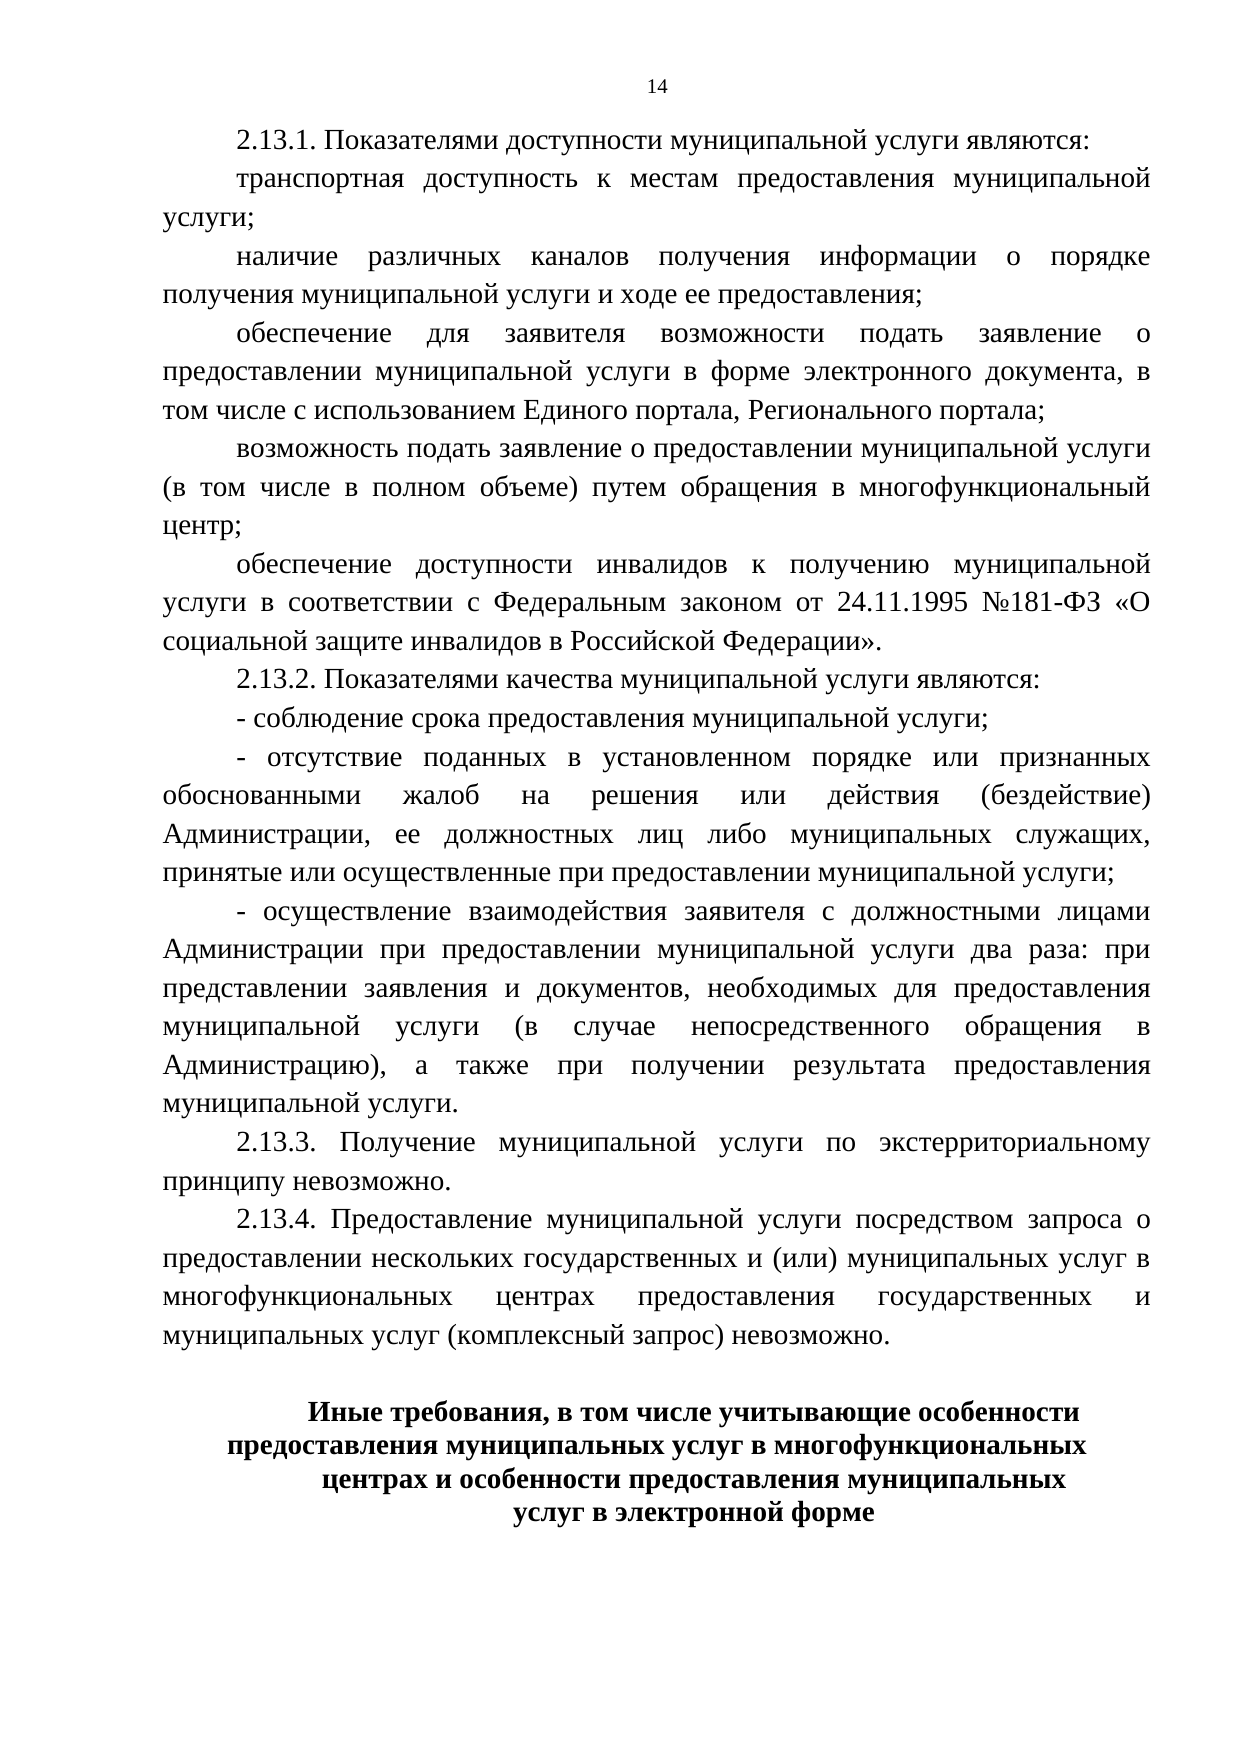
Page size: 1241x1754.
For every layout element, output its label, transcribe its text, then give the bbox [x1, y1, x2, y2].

text - соблюдение срока предоставления муниципальной услуги; [162, 700, 1152, 734]
text - осуществление взаимодействия заявителя с должностными лицами Администрации при предоставлении муниципальной услуги два раза: при представлении заявления и документов, необходимых для предоставления муниципальной услуги (в случае непосредственного обращения в Администрацию), а также при получении результата предоставления муниципальной услуги. [162, 893, 1152, 1119]
text 2.13.2. Показателями качества муниципальной услуги являются: [162, 662, 1152, 695]
text - отсутствие поданных в установленном порядке или признанных обоснованными жалоб на решения или действия (бездействие) Администрации, ее должностных лиц либо муниципальных служащих, принятые или осуществленные при предоставлении муниципальной услуги; [162, 739, 1152, 888]
text 2.13.3. Получение муниципальной услуги по экстерриториальному принципу невозможно. [162, 1124, 1152, 1196]
text услуг в электронной форме [162, 1494, 1152, 1528]
text возможность подать заявление о предоставлении муниципальной услуги (в том числе в полном объеме) путем обращения в многофункциональный центр; [162, 430, 1152, 541]
text наличие различных каналов получения информации о порядке получения муниципальной услуги и ходе ее предоставления; [162, 238, 1152, 310]
text обеспечение для заявителя возможности подать заявление о предоставлении муниципальной услуги в форме электронного документа, в том числе с использованием Единого портала, Регионального портала; [162, 315, 1152, 425]
text 2.13.4. Предоставление муниципальной услуги посредством запроса о предоставлении нескольких государственных и (или) муниципальных услуг в многофункциональных центрах предоставления государственных и муниципальных услуг (комплексный запрос) невозможно. [162, 1201, 1152, 1350]
text обеспечение доступности инвалидов к получению муниципальной услуги в соответствии с Федеральным законом от 24.11.1995 №181-ФЗ «О социальной защите инвалидов в Российской Федерации». [162, 546, 1152, 657]
text центрах и особенности предоставления муниципальных [162, 1461, 1152, 1494]
text транспортная доступность к местам предоставления муниципальной услуги; [162, 161, 1152, 233]
text 2.13.1. Показателями доступности муниципальной услуги являются: [162, 122, 1152, 156]
text Иные требования, в том числе учитывающие особенности предоставления муниципальных услуг в многофункциональных [162, 1394, 1152, 1461]
